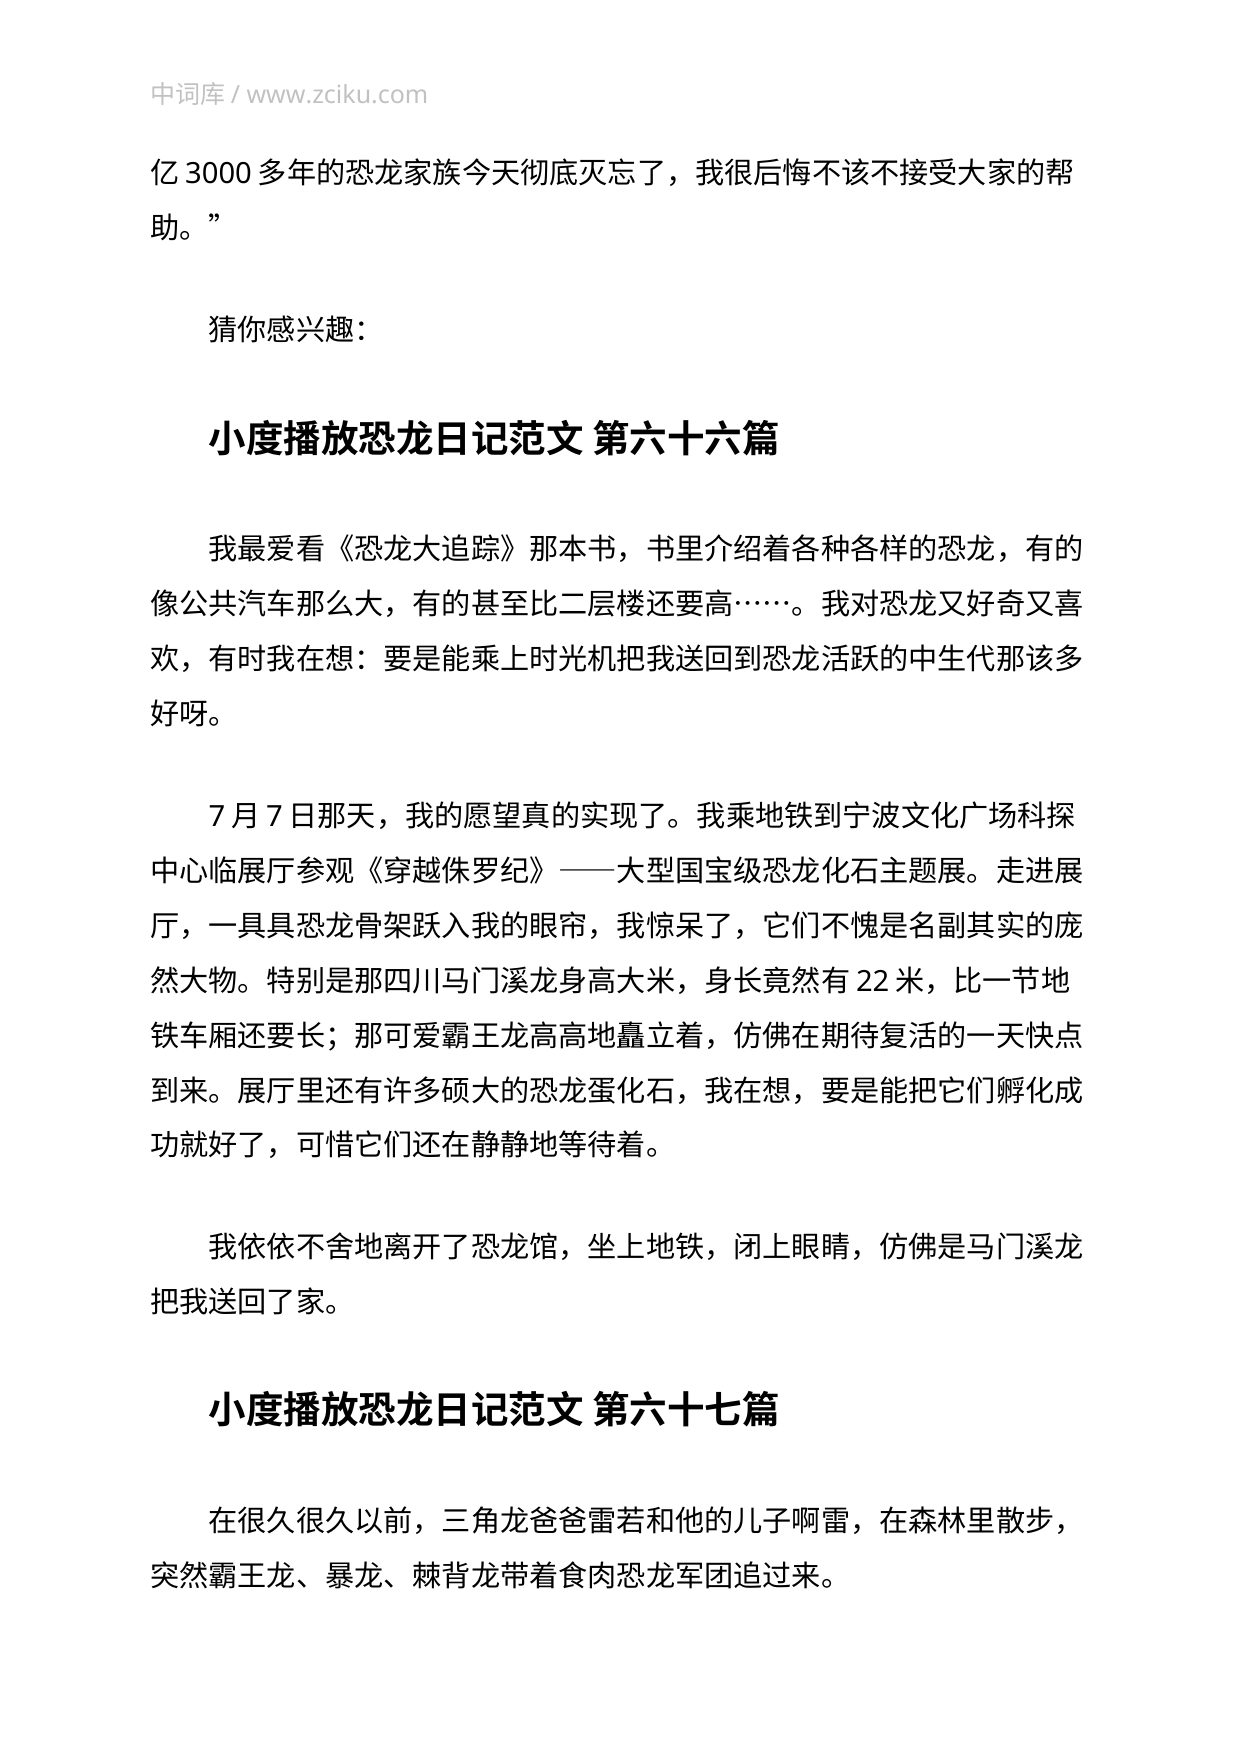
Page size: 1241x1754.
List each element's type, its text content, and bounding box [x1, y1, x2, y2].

text 猜你感兴趣： [150, 307, 1090, 349]
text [150, 150, 1090, 247]
text 我最爱看《恐龙大追踪》那本书，书里介绍着各种各样的恐龙，有的像公共汽车那么大，有的甚至比二层楼还要高……。我对恐龙又好奇又喜欢，有时我在想：要是能乘上时光机把我送回到恐龙活跃的中生代那该多好呀。 [150, 526, 1090, 733]
text 小度播放恐龙日记范文 第六十六篇 [150, 408, 1090, 463]
text 我依依不舍地离开了恐龙馆，坐上地铁，闭上眼睛，仿佛是马门溪龙把我送回了家。 [150, 1224, 1090, 1321]
text 在很久很久以前，三角龙爸爸雷若和他的儿子啊雷，在森林里散步，突然霸王龙、暴龙、棘背龙带着食肉恐龙军团追过来。 [150, 1498, 1090, 1595]
text 7月7日那天，我的愿望真的实现了。我乘地铁到宁波文化广场科探中心临展厅参观《穿越侏罗纪》——大型国宝级恐龙化石主题展。走进展厅，一具具恐龙骨架跃入我的眼帘，我惊呆了，它们不愧是名副其实的庞然大物。特别是那四川马门溪龙身高大米，身长竟然有22米，比一节地铁车厢还要长；那可爱霸王龙高高地矗立着，仿佛在期待复活的一天快点到来。展厅里还有许多硕大的恐龙蛋化石，我在想，要是能把它们孵化成功就好了，可惜它们还在静静地等待着。 [150, 792, 1090, 1164]
text 小度播放恐龙日记范文 第六十七篇 [150, 1380, 1090, 1435]
